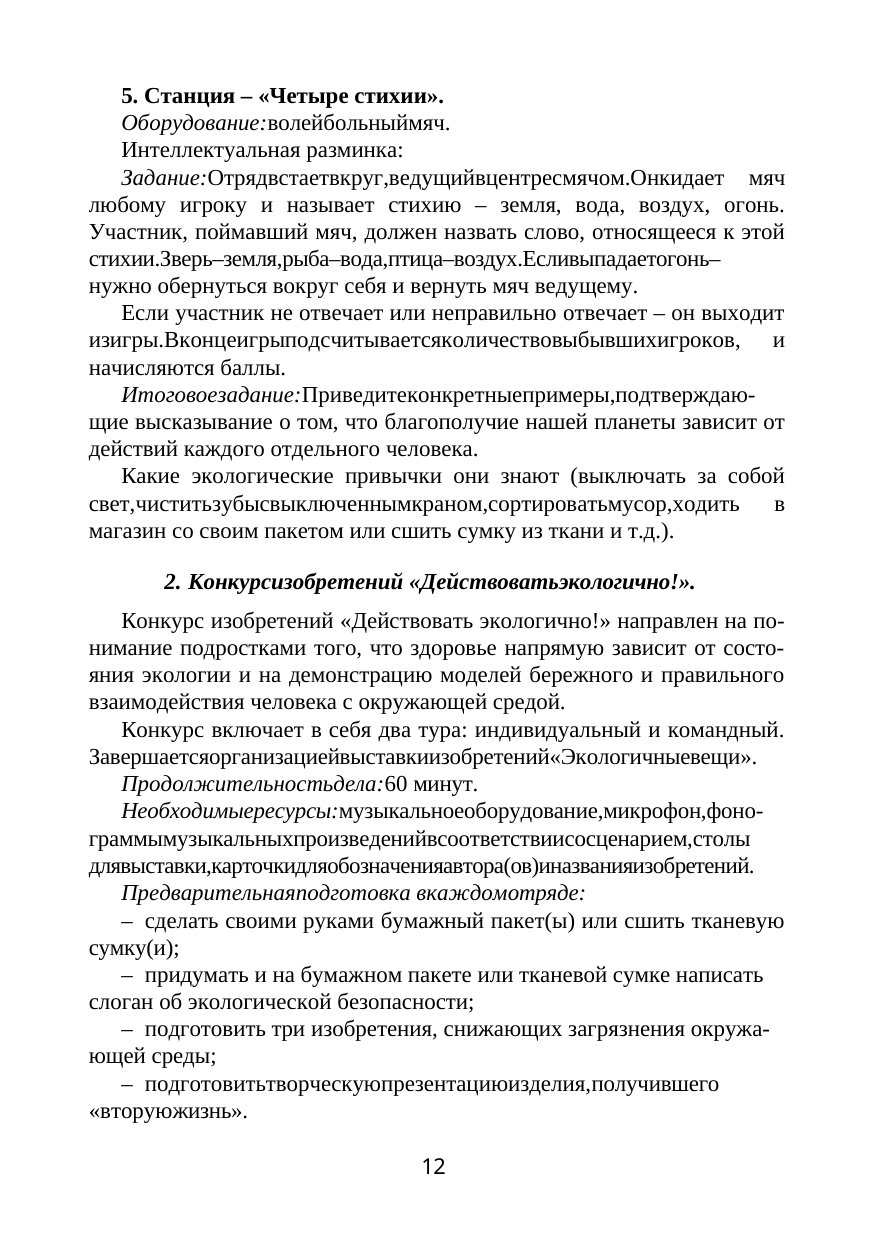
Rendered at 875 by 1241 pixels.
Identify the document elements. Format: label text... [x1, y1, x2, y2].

text Продолжительностьдела:60 минут. [121, 770, 800, 796]
text Предварительнаяподготовка вкаждомотряде: [121, 879, 800, 906]
text Конкурс включает в себя два тура: индивидуальный и командный. Завершаетсяорганизациейвыставкиизобретений«Экологичныевещи». [88, 716, 786, 769]
list сделать своими руками бумажный пакет(ы) или сшить тканевую сумку(и); [88, 907, 786, 960]
text Необходимыересурсы:музыкальноеоборудование,микрофон,фоно- граммымузыкальныхпроизведенийвсоответствиисосценарием,столы длявыставки,карточкидляобозначенияавтора(ов)иназванияизобретений. [88, 798, 786, 878]
text Итоговоезадание:Приведитеконкретныепримеры,подтверждаю- щие высказывание о том, что благополучие нашей планеты зависит от действий каждого отдельного человека. [88, 381, 786, 462]
list подготовить три изобретения, снижающих загрязнения окружа- ющей среды; [88, 1015, 786, 1069]
list придумать и на бумажном пакете или тканевой сумке написать слоган об экологической безопасности; [88, 961, 786, 1014]
text «вторуюжизнь». [88, 1097, 800, 1123]
text Конкурс изобретений «Действовать экологично!» направлен на по- нимание подростками того, что здоровье напрямую зависит от состо- яния экологии и на демонстрацию моделей бережного и правильного взаимодействия человека с окружающей средой. [88, 607, 786, 715]
subtitle Конкурсизобретений «Действоватьэкологично!». [164, 568, 800, 594]
list Станция – «Четыре стихии». Оборудование:волейбольныймяч. Интеллектуальная разминка: [121, 82, 464, 163]
list подготовитьтворческуюпрезентациюизделия,получившего [121, 1070, 800, 1096]
text Задание:Отрядвстаетвкруг,ведущийвцентресмячом.Онкидает мяч любому игроку и называет стихию – земля, вода, воздух, огонь. Участник, поймавший мяч, должен назвать слово, относящееся к этой стихии.Зверь–земля,рыба–вода,птица–воздух.Есливыпадаетогонь– нужно обернуться вокруг себя и вернуть мяч ведущему. [88, 164, 786, 298]
text Если участник не отвечает или неправильно отвечает – он выходит изигры.Вконцеигрыподсчитываетсяколичествовыбывшихигроков, и начисляются баллы. [88, 299, 786, 380]
text Какие экологические привычки они знают (выключать за собой свет,чиститьзубысвыключеннымкраном,сортироватьмусор,ходить в магазин со своим пакетом или сшить сумку из ткани и т.д.). [88, 463, 786, 543]
